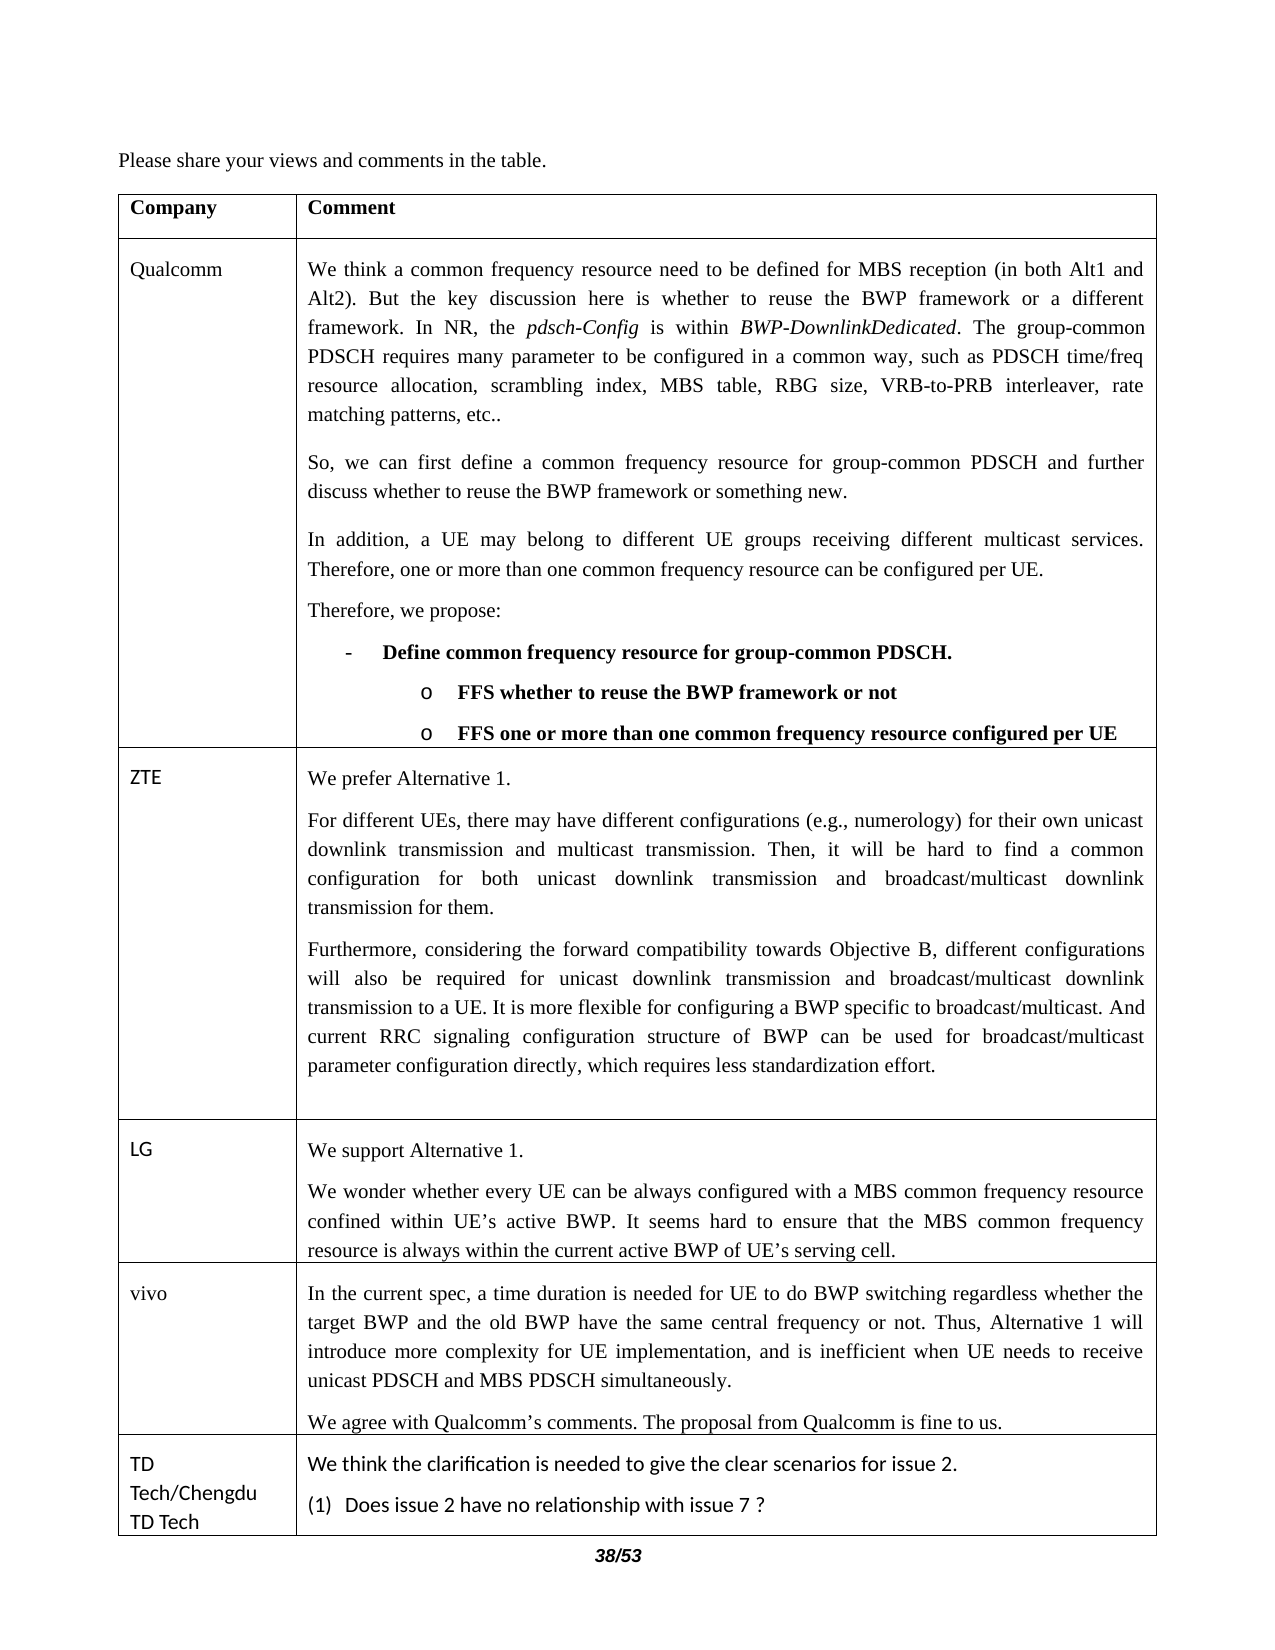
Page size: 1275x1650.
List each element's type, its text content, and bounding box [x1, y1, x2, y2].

table_cell Qualcomm [119, 239, 296, 747]
table_cell ZTE [119, 748, 296, 1119]
table_cell In the current spec, a time duration is needed for UE to do BWP switching regardless whether the target BWP and the old BWP have the same central frequency or not. Thus, Alternative 1 will introduce more complexity for UE implementation, and is inefficient when UE needs to receive unicast PDSCH and MBS PDSCH simultaneously. We agree with Qualcomm’s comments. The proposal from Qualcomm is fine to us. [297, 1263, 1156, 1434]
table_header Comment [297, 195, 1156, 238]
table_cell LG [119, 1120, 296, 1262]
table_cell We prefer Alternative 1. For different UEs, there may have different configurations (e.g., numerology) for their own unicast downlink transmission and multicast transmission. Then, it will be hard to find a common configuration for both unicast downlink transmission and broadcast/multicast downlink transmission for them. Furthermore, considering the forward compatibility towards Objective B, different configurations will also be required for unicast downlink transmission and broadcast/multicast downlink transmission to a UE. It is more flexible for configuring a BWP specific to broadcast/multicast. And current RRC signaling configuration structure of BWP can be used for broadcast/multicast parameter configuration directly, which requires less standardization effort. [297, 748, 1156, 1119]
table_cell vivo [119, 1263, 296, 1434]
table_cell We support Alternative 1. We wonder whether every UE can be always configured with a MBS common frequency resource confined within UE’s active BWP. It seems hard to ensure that the MBS common frequency resource is always within the current active BWP of UE’s serving cell. [297, 1120, 1156, 1262]
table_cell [297, 1435, 1156, 1535]
text Please share your views and comments in the table. [118, 148, 1157, 172]
table_cell We think a common frequency resource need to be defined for MBS reception (in both Alt1 and Alt2). But the key discussion here is whether to reuse the BWP framework or a different framework. In NR, the pdsch-Config is within BWP-DownlinkDedicated. The group-common PDSCH requires many parameter to be configured in a common way, such as PDSCH time/freq resource allocation, scrambling index, MBS table, RBG size, VRB-to-PRB interleaver, rate matching patterns, etc.. So, we can first define a common frequency resource for group-common PDSCH and further discuss whether to reuse the BWP framework or something new. In addition, a UE may belong to different UE groups receiving different multicast services. Therefore, one or more than one common frequency resource can be configured per UE. Therefore, we propose: Define common frequency resource for group-common PDSCH. FFS whether to reuse the BWP framework or not FFS one or more than one common frequency resource configured per UE [297, 239, 1156, 747]
table_header Company [119, 195, 296, 238]
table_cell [119, 1435, 296, 1535]
